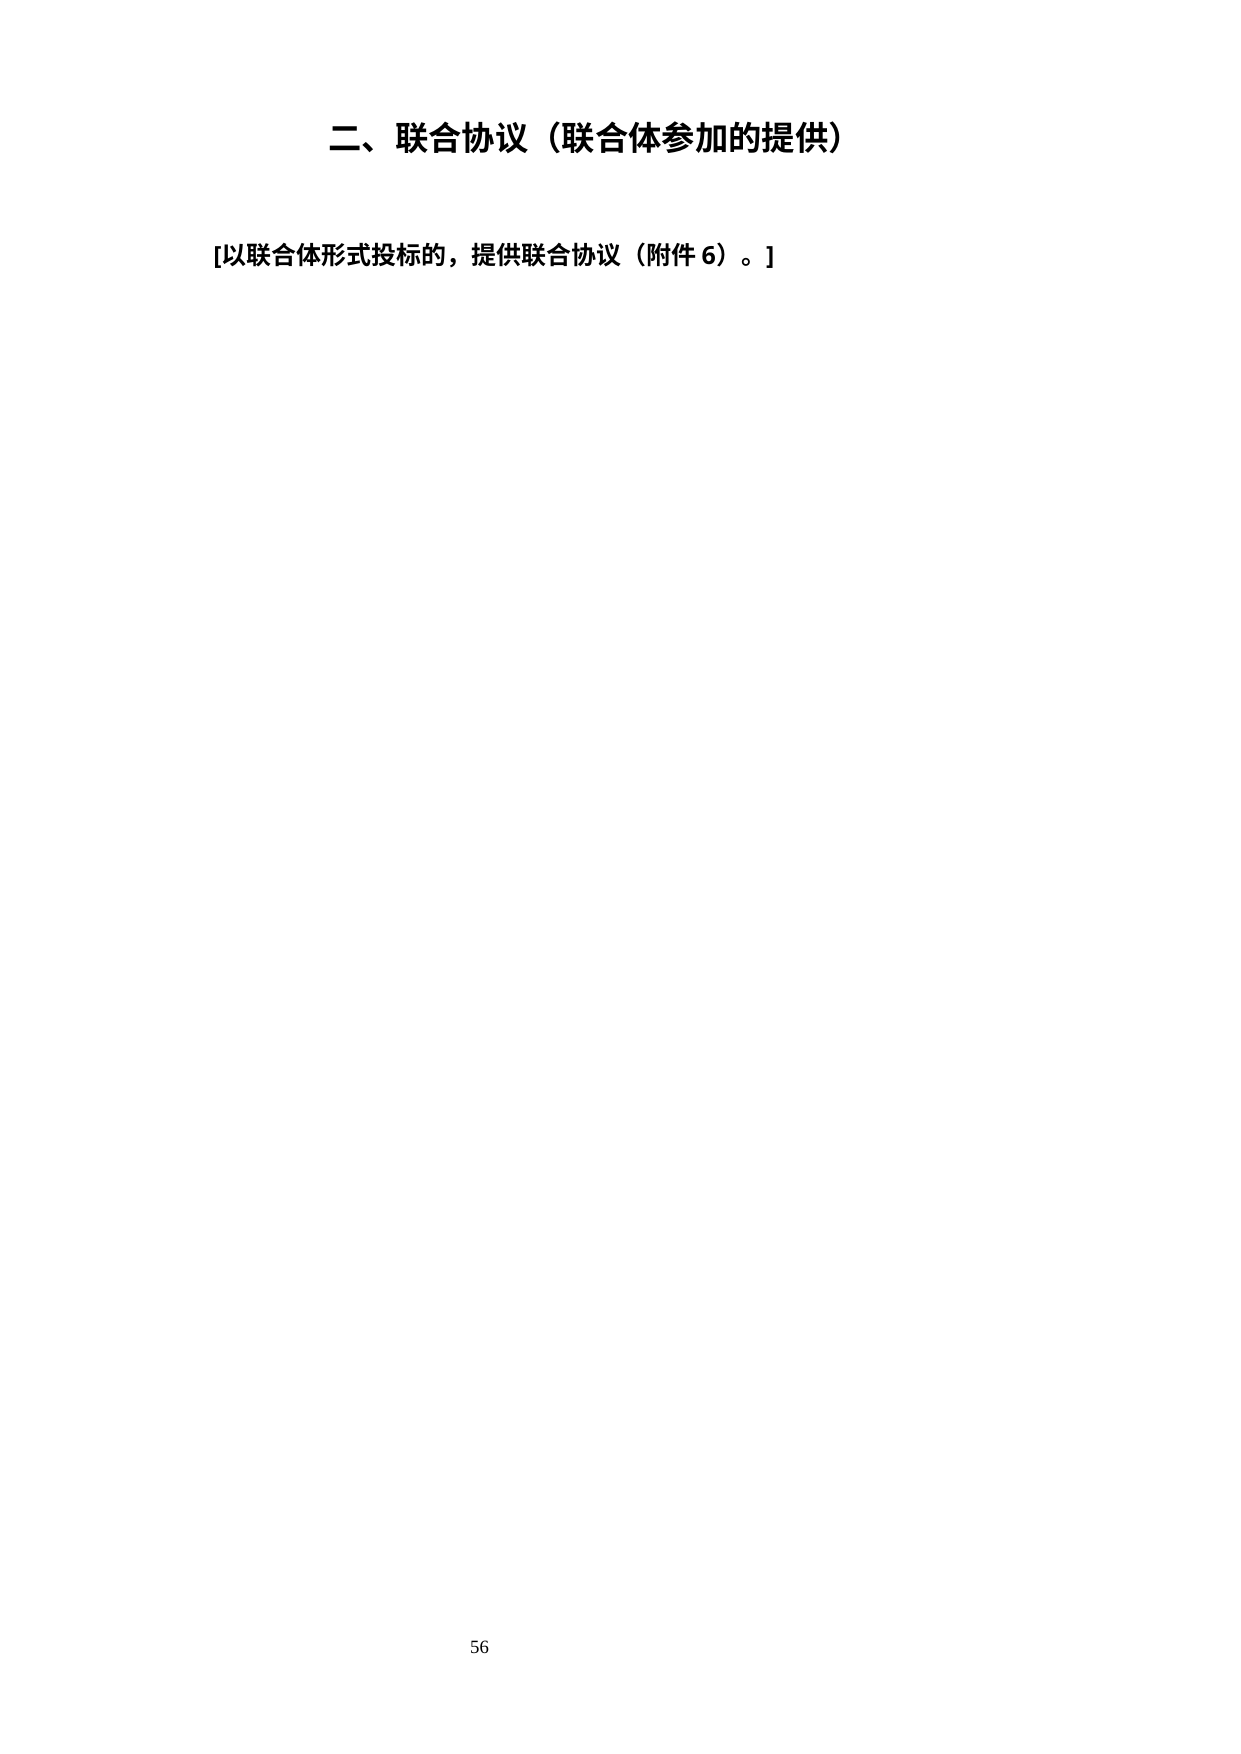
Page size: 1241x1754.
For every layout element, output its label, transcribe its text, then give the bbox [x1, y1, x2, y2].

list 二、联合协议（联合体参加的提供） [148, 112, 1042, 160]
text [以联合体形式投标的，提供联合协议（附件6）。] [163, 236, 1093, 272]
